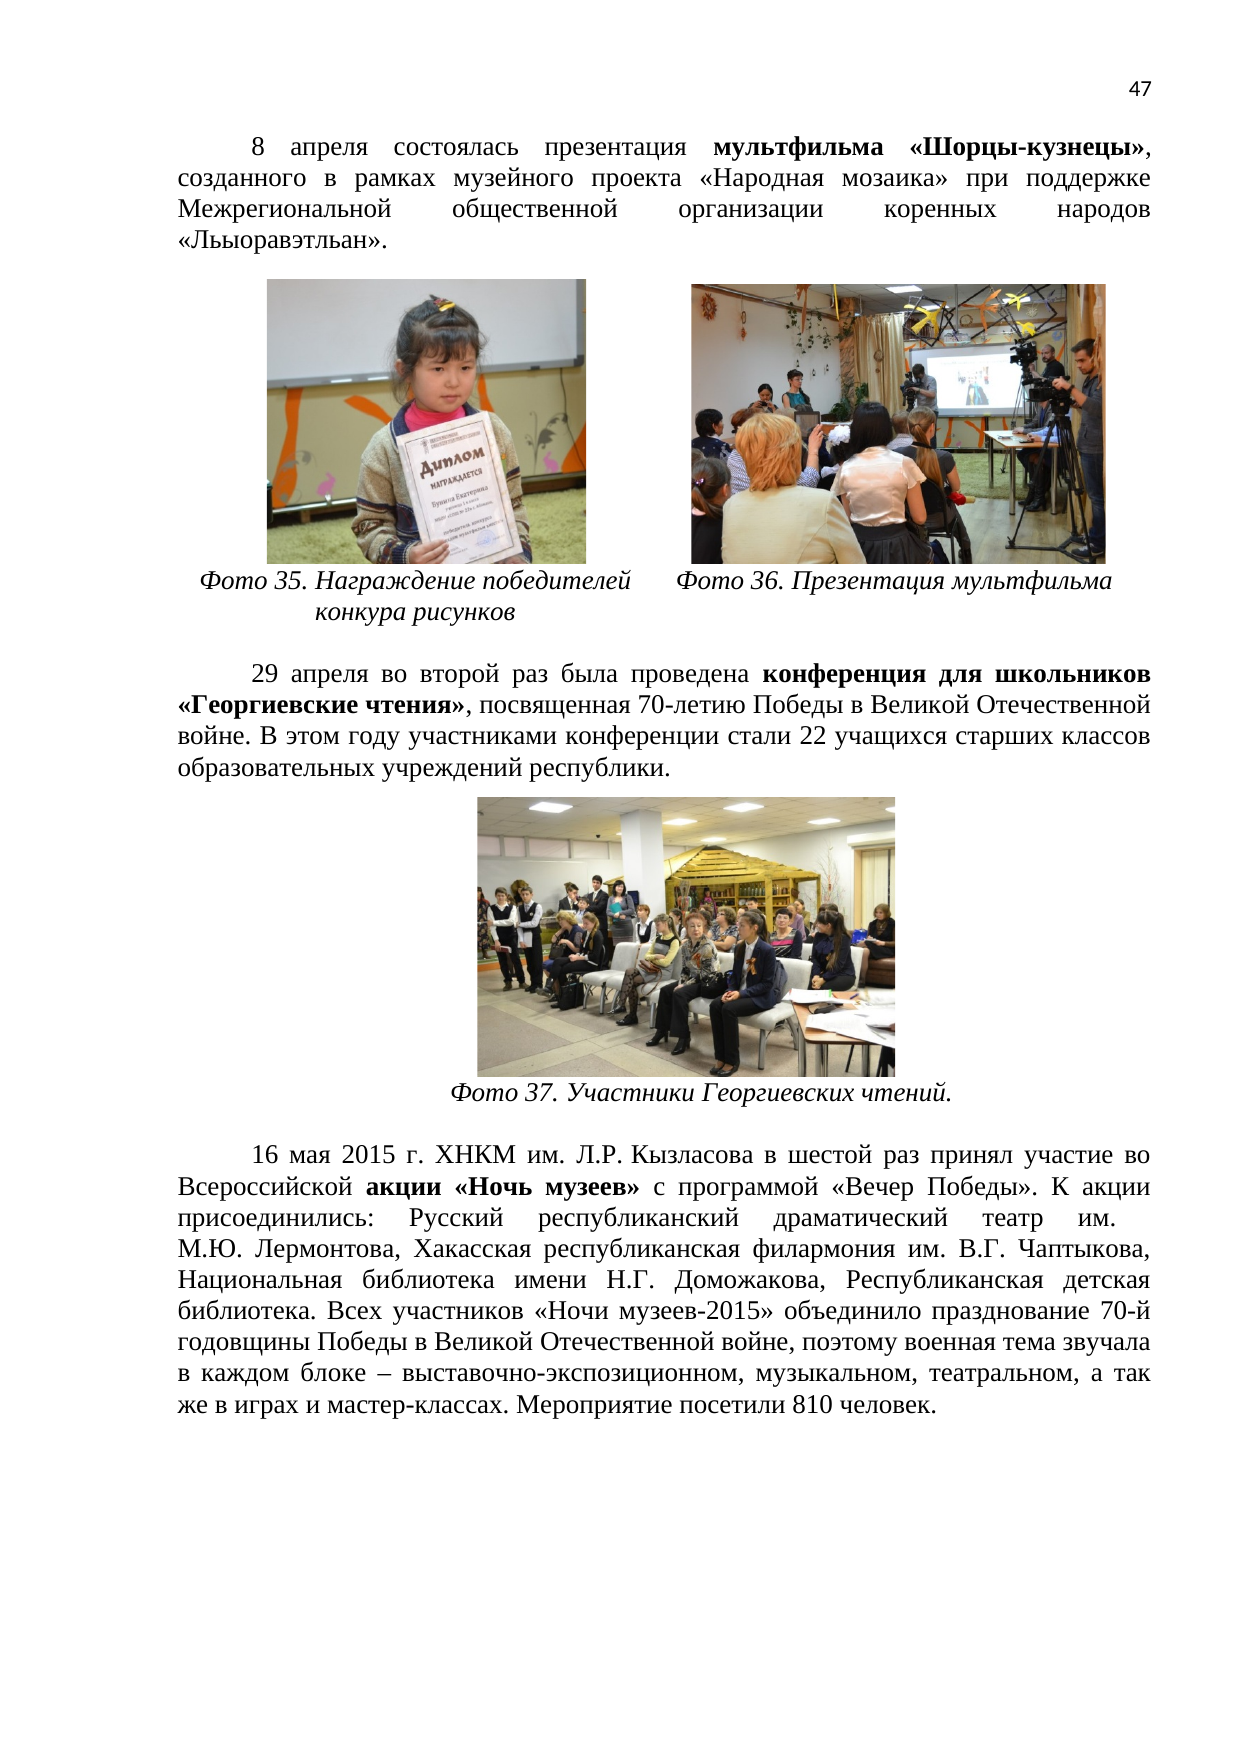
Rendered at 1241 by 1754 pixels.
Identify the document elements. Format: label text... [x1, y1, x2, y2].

text 8 апреля состоялась презентация мультфильма «Шорцы-кузнецы», созданного в рамках музейного проекта «Народная мозаика» при поддержке Межрегиональной общественной организации коренных народов «Льыоравэтльан». [177, 130, 1152, 254]
text 16 мая 2015 г. ХНКМ им. Л.Р. Кызласова в шестой раз принял участие во Всероссийской акции «Ночь музеев» с программой «Вечер Победы». К акции присоединились: Русский республиканский драматический театр им. М.Ю. Лермонтова, Хакасская республиканская филармония им. В.Г. Чаптыкова, Национальная библиотека имени Н.Г. Доможакова, Республиканская детская библиотека. Всех участников «Ночи музеев-2015» объединило празднование 70-й годовщины Победы в Великой Отечественной войне, поэтому военная тема звучала в каждом блоке – выставочно-экспозиционном, музыкальном, театральном, а так же в играх и мастер-классах. Мероприятие посетили 810 человек. [177, 1138, 1152, 1419]
text 29 апреля во второй раз была проведена конференция для школьников «Георгиевские чтения», посвященная 70-летию Победы в Великой Отечественной войне. В этом году участниками конференции стали 22 учащихся старших классов образовательных учреждений республики. [177, 657, 1152, 782]
table_header Фото 35. Награждение победителей конкура рисунков [166, 564, 664, 626]
picture [691, 284, 1106, 564]
picture [266, 279, 587, 564]
table_header Фото 36. Презентация мультфильма [664, 564, 1163, 626]
picture [477, 797, 896, 1077]
